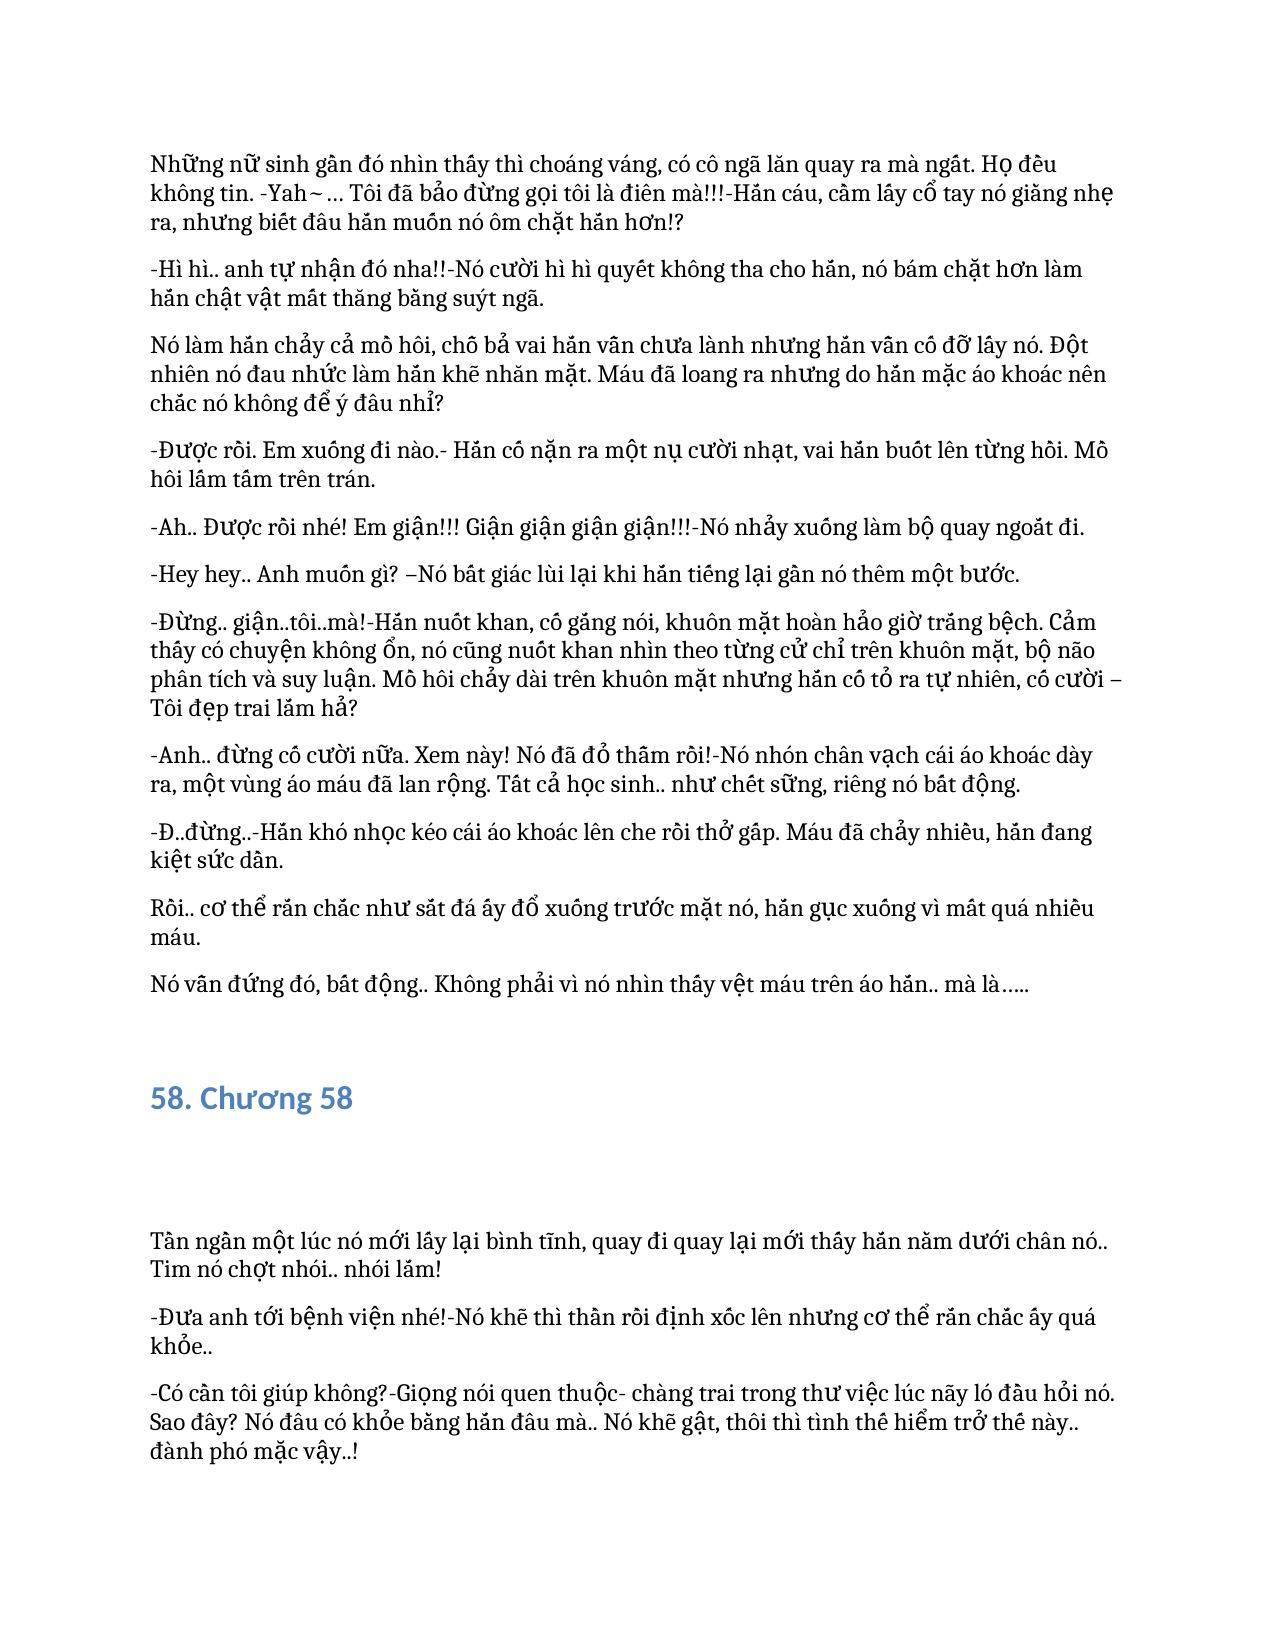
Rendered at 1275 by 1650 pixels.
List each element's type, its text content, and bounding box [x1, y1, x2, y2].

subtitle 58. Chương 58 [150, 1077, 1125, 1118]
text -Hì hì.. anh tự nhận đó nha!!-Nó cười hì hì quyết không tha cho hắn, nó bám chặt hơn làm hắn chật vật mất thăng bằng suýt ngã. [150, 255, 1125, 312]
text -Ah.. Được rồi nhé! Em giận!!! Giận giận giận giận!!!-Nó nhảy xuống làm bộ quay ngoắt đi. [150, 512, 1125, 541]
text -Hey hey.. Anh muốn gì? –Nó bất giác lùi lại khi hắn tiếng lại gần nó thêm một bước. [150, 560, 1125, 589]
text -Đưa anh tới bệnh viện nhé!-Nó khẽ thì thần rồi định xốc lên nhưng cơ thể rắn chắc ấy quá khỏe.. [150, 1303, 1125, 1360]
text -Anh.. đừng cố cười nữa. Xem này! Nó đã đỏ thẫm rồi!-Nó nhón chân vạch cái áo khoác dày ra, một vùng áo máu đã lan rộng. Tất cả học sinh.. như chết sững, riêng nó bất động. [150, 741, 1125, 799]
text -Có cần tôi giúp không?-Giọng nói quen thuộc- chàng trai trong thư việc lúc nãy ló đầu hỏi nó. Sao đây? Nó đâu có khỏe bằng hắn đâu mà.. Nó khẽ gật, thôi thì tình thế hiểm trở thế này.. đành phó mặc vậy..! [150, 1379, 1125, 1465]
text -Đ..đừng..-Hắn khó nhọc kéo cái áo khoác lên che rồi thở gấp. Máu đã chảy nhiều, hắn đang kiệt sức dần. [150, 817, 1125, 875]
text Tần ngần một lúc nó mới lấy lại bình tĩnh, quay đi quay lại mới thấy hắn nằm dưới chân nó.. Tim nó chợt nhói.. nhói lắm! [150, 1227, 1125, 1284]
text -Được rồi. Em xuống đi nào.- Hắn cố nặn ra một nụ cười nhạt, vai hắn buốt lên từng hồi. Mồ hôi lấm tấm trên trán. [150, 436, 1125, 494]
text Nó vẫn đứng đó, bất động.. Không phải vì nó nhìn thấy vệt máu trên áo hắn.. mà là….. [150, 970, 1125, 1056]
text Nó làm hắn chảy cả mồ hôi, chỗ bả vai hắn vẫn chưa lành nhưng hắn vẫn cố đỡ lấy nó. Đột nhiên nó đau nhức làm hắn khẽ nhăn mặt. Máu đã loang ra nhưng do hắn mặc áo khoác nên chắc nó không để ý đâu nhỉ? [150, 331, 1125, 417]
text -Đừng.. giận..tôi..mà!-Hắn nuốt khan, cố gắng nói, khuôn mặt hoàn hảo giờ trắng bệch. Cảm thấy có chuyện không ổn, nó cũng nuốt khan nhìn theo từng cử chỉ trên khuôn mặt, bộ não phân tích và suy luận. Mồ hôi chảy dài trên khuôn mặt nhưng hắn cố tỏ ra tự nhiên, cố cười – Tôi đẹp trai lắm hả? [150, 607, 1125, 722]
text Những nữ sinh gần đó nhìn thấy thì choáng váng, có cô ngã lăn quay ra mà ngất. Họ đều không tin. -Yah~… Tôi đã bảo đừng gọi tôi là điên mà!!!-Hắn cáu, cầm lấy cổ tay nó giằng nhẹ ra, nhưng biết đâu hắn muốn nó ôm chặt hắn hơn!? [150, 150, 1125, 236]
text Rồi.. cơ thể rắn chắc như sắt đá ấy đổ xuống trước mặt nó, hắn gục xuống vì mất quá nhiều máu. [150, 894, 1125, 951]
